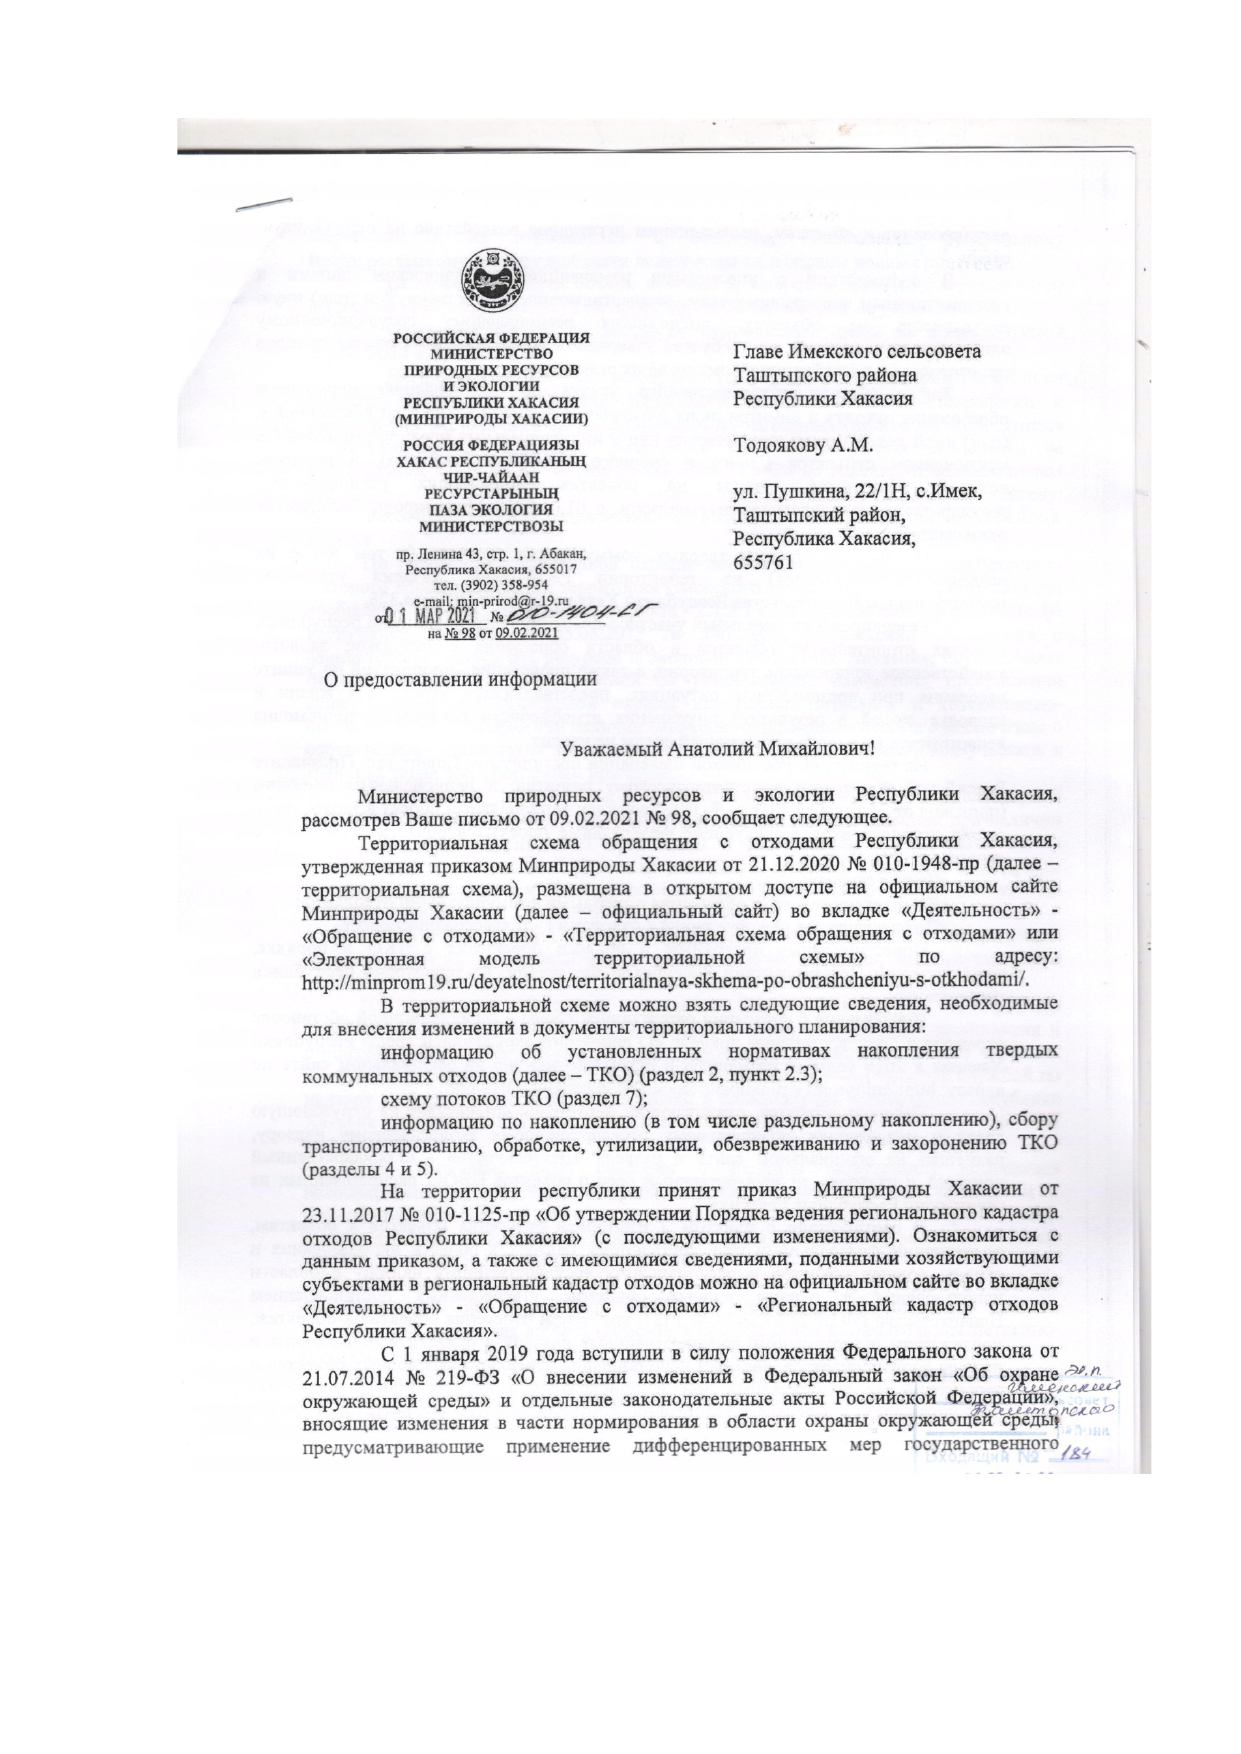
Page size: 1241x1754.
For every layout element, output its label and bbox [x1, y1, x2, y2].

picture [177, 118, 1152, 1487]
